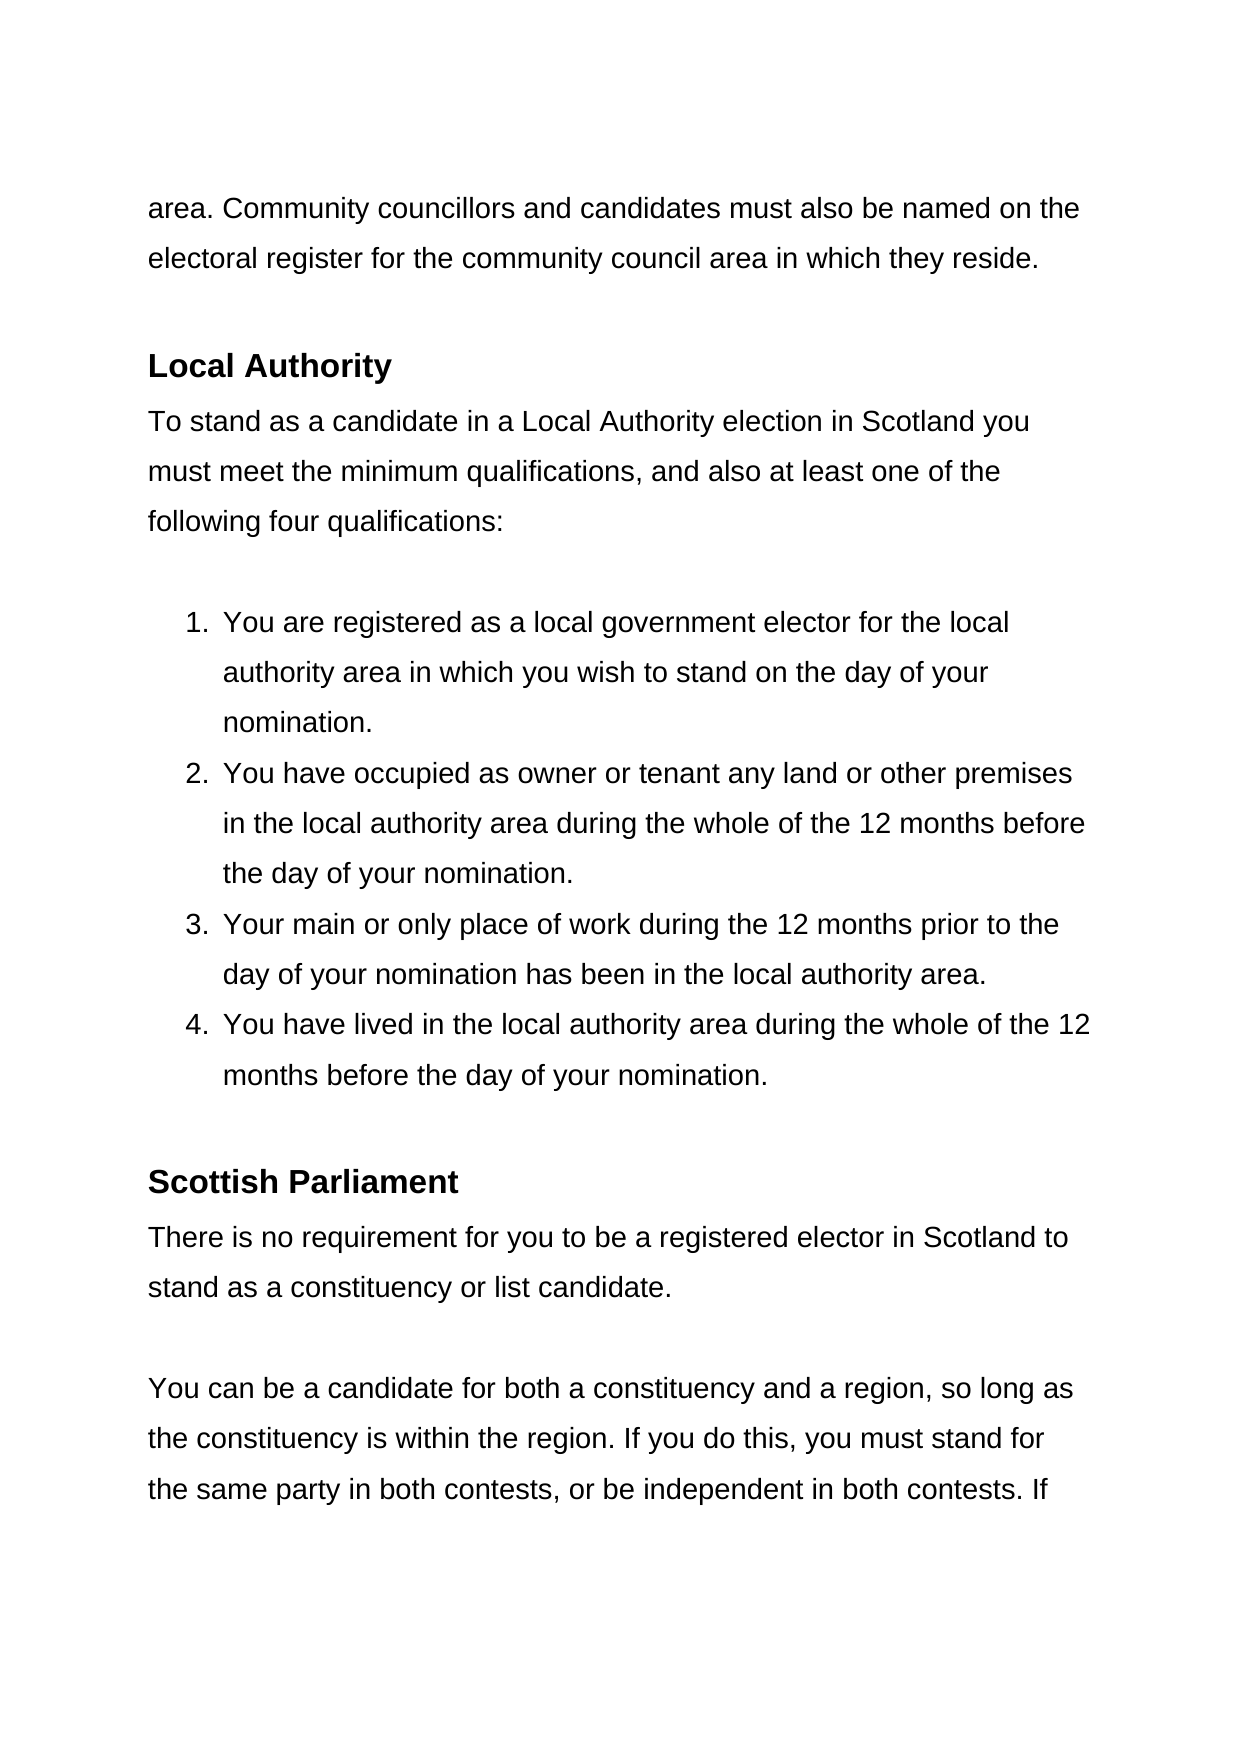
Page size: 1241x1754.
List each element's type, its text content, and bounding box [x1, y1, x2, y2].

text To stand as a candidate in a Local Authority election in Scotland you must meet the minimum qualifications, and also at least one of the following four qualifications: [148, 404, 1092, 538]
subtitle Local Authority [148, 346, 1092, 384]
list You are registered as a local government elector for the local authority area in which you wish to stand on the day of your nomination. [185, 605, 1092, 739]
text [148, 1371, 1092, 1505]
subtitle Scottish Parliament [148, 1162, 1092, 1201]
list Your main or only place of work during the 12 months prior to the day of your nomination has been in the local authority area. [185, 907, 1092, 991]
list You have occupied as owner or tenant any land or other premises in the local authority area during the whole of the 12 months before the day of your nomination. [185, 756, 1092, 890]
text There is no requirement for you to be a registered elector in Scotland to stand as a constituency or list candidate. [148, 1220, 1092, 1304]
list You have lived in the local authority area during the whole of the 12 months before the day of your nomination. [185, 1007, 1092, 1091]
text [148, 191, 1092, 275]
